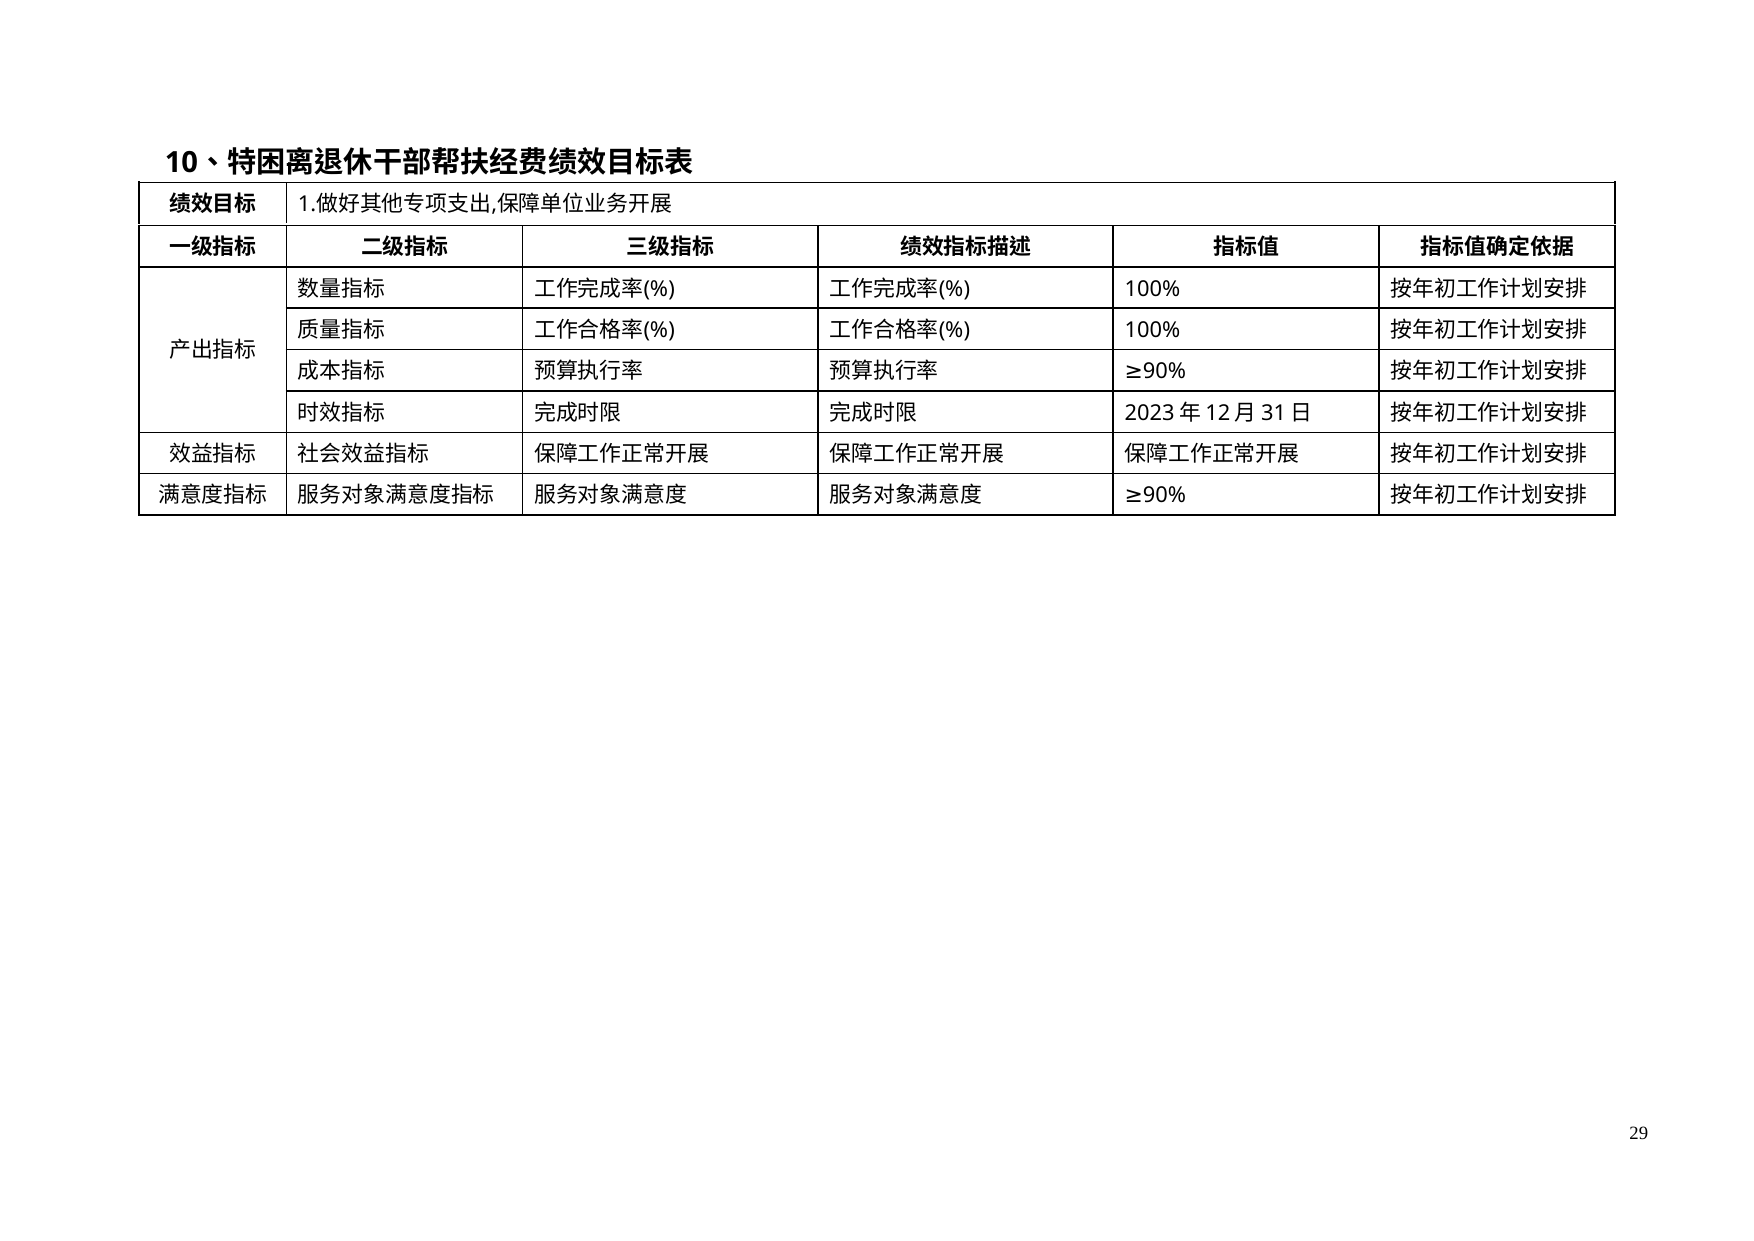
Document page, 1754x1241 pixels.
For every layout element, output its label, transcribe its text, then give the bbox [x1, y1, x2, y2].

table_cell 按年初工作计划安排 [1380, 474, 1614, 514]
table_cell 完成时限 [523, 392, 817, 431]
table_cell 产出指标 [140, 268, 286, 431]
table_cell 预算执行率 [523, 350, 817, 390]
table_cell 预算执行率 [819, 350, 1112, 390]
table_cell 满意度指标 [140, 474, 286, 514]
table_cell 按年初工作计划安排 [1380, 433, 1614, 473]
table_cell 完成时限 [819, 392, 1112, 431]
table_cell 效益指标 [140, 433, 286, 473]
table_cell 按年初工作计划安排 [1380, 309, 1614, 349]
table_cell 按年初工作计划安排 [1380, 350, 1614, 390]
table_cell ≥90% [1114, 350, 1378, 390]
table_cell 社会效益指标 [287, 433, 522, 473]
table_cell 保障工作正常开展 [1114, 433, 1378, 473]
table_header 绩效目标 [140, 183, 286, 223]
table_cell 100% [1114, 268, 1378, 307]
table_header 二级指标 [287, 226, 522, 266]
table_header 1.做好其他专项支出,保障单位业务开展 [287, 183, 1614, 223]
table_header 一级指标 [140, 226, 286, 266]
table_cell 保障工作正常开展 [819, 433, 1112, 473]
table_cell 按年初工作计划安排 [1380, 268, 1614, 307]
table_cell 保障工作正常开展 [523, 433, 817, 473]
table_cell 服务对象满意度 [523, 474, 817, 514]
text 10、特困离退休干部帮扶经费绩效目标表 [106, 142, 1648, 181]
table_cell ≥90% [1114, 474, 1378, 514]
table_cell 时效指标 [287, 392, 522, 431]
table_cell 服务对象满意度 [819, 474, 1112, 514]
table_header 绩效指标描述 [819, 226, 1112, 266]
table_cell 工作合格率(%) [819, 309, 1112, 349]
table_cell 数量指标 [287, 268, 522, 307]
table_cell 工作完成率(%) [819, 268, 1112, 307]
table_header 三级指标 [523, 226, 817, 266]
table_cell 工作合格率(%) [523, 309, 817, 349]
table_cell 成本指标 [287, 350, 522, 390]
table_cell 服务对象满意度指标 [287, 474, 522, 514]
table_header 指标值 [1114, 226, 1378, 266]
table_cell 质量指标 [287, 309, 522, 349]
table_cell 按年初工作计划安排 [1380, 392, 1614, 431]
table_cell 100% [1114, 309, 1378, 349]
table_cell 2023年12月31日 [1114, 392, 1378, 431]
table_header 指标值确定依据 [1380, 226, 1614, 266]
table_cell 工作完成率(%) [523, 268, 817, 307]
